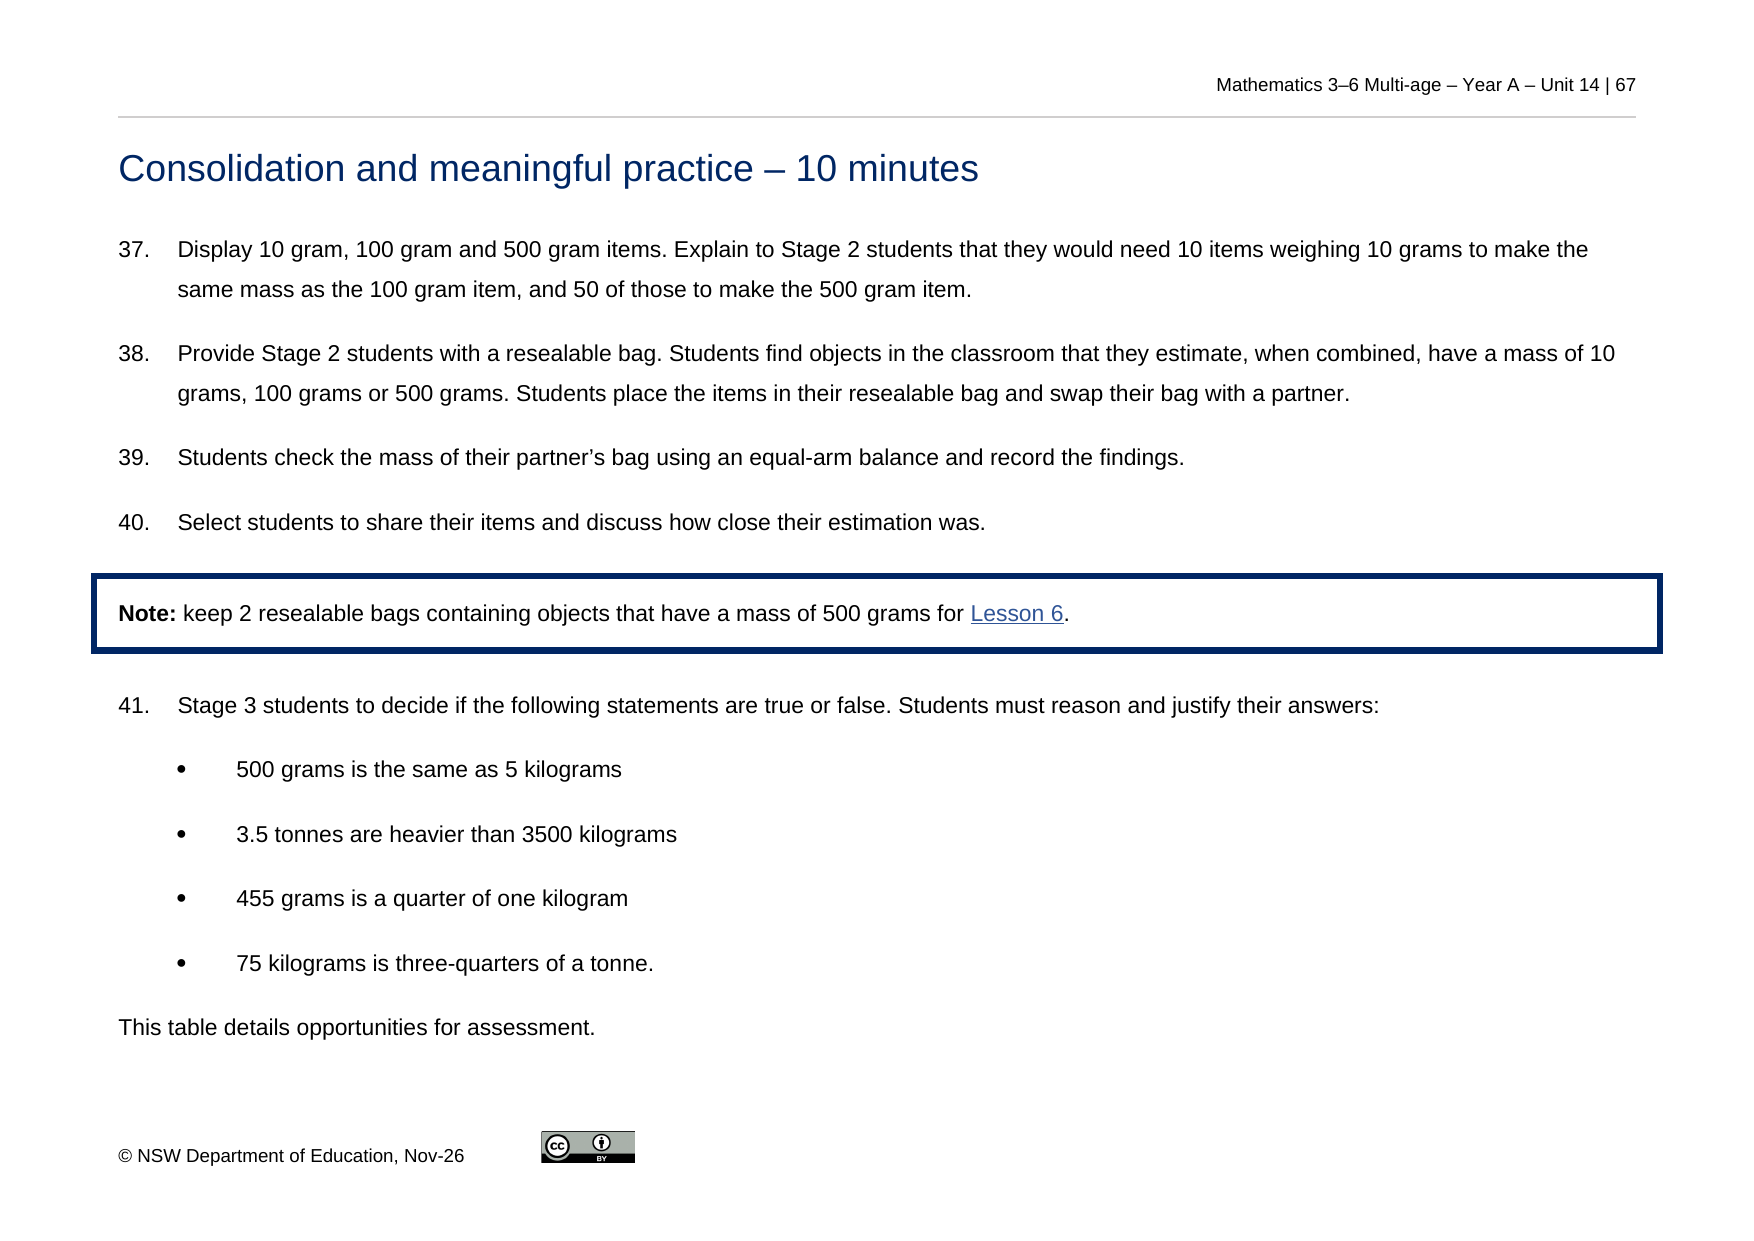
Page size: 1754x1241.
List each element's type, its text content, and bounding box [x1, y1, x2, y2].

list Stage 3 students to decide if the following statements are true or false. Students must reason and justify their answers: [118, 692, 1636, 718]
list 455 grams is a quarter of one kilogram [177, 885, 1636, 912]
list 3.5 tonnes are heavier than 3500 kilograms [177, 821, 1636, 847]
text Note: keep 2 resealable bags containing objects that have a mass of 500 grams for Lesson 6. [97, 579, 1657, 647]
list Display 10 gram, 100 gram and 500 gram items. Explain to Stage 2 students that they would need 10 items weighing 10 grams to make the same mass as the 100 gram item, and 50 of those to make the 500 gram item. [118, 236, 1636, 302]
subtitle Consolidation and meaningful practice – 10 minutes [118, 147, 1636, 190]
list 75 kilograms is three-quarters of a tonne. [177, 950, 1636, 976]
list Provide Stage 2 students with a resealable bag. Students find objects in the classroom that they estimate, when combined, have a mass of 10 grams, 100 grams or 500 grams. Students place the items in their resealable bag and swap their bag with a partner. [118, 340, 1636, 406]
list 500 grams is the same as 5 kilograms [177, 756, 1636, 783]
list Students check the mass of their partner’s bag using an equal-arm balance and record the findings. [118, 444, 1636, 471]
list Select students to share their items and discuss how close their estimation was. [118, 509, 1636, 535]
text This table details opportunities for assessment. [118, 1014, 1636, 1041]
picture [541, 1131, 635, 1163]
